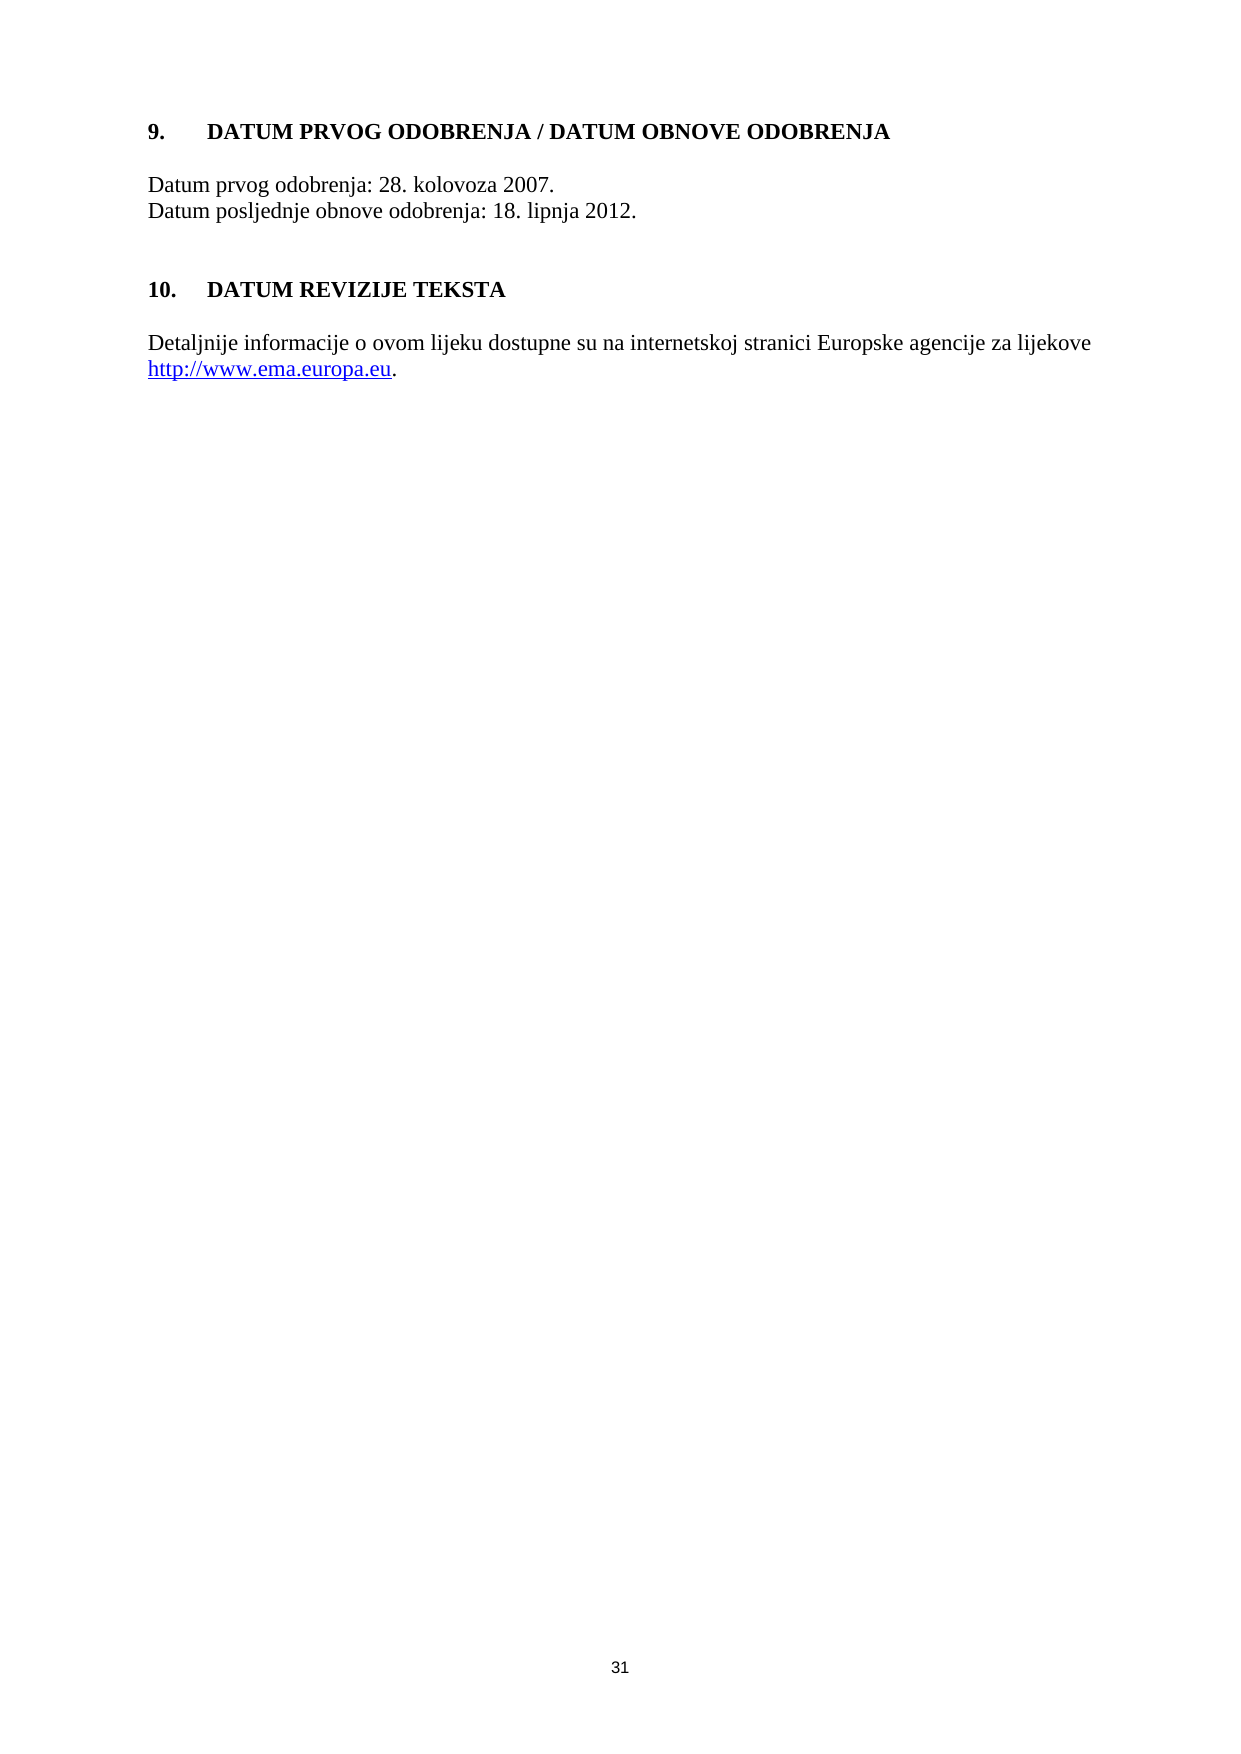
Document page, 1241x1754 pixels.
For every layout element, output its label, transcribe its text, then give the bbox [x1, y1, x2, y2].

text Datum prvog odobrenja: 28. kolovoza 2007. [148, 171, 1092, 197]
text Datum posljednje obnove odobrenja: 18. lipnja 2012. [148, 197, 1092, 223]
text Detaljnije informacije o ovom lijeku dostupne su na internetskoj stranici Europske agencije za lijekove http://www.ema.europa.eu. [148, 329, 1092, 382]
text 10. DATUM REVIZIJE TEKSTA [148, 276, 1092, 303]
text 9. DATUM PRVOG ODOBRENJA / DATUM OBNOVE ODOBRENJA [148, 118, 1092, 144]
